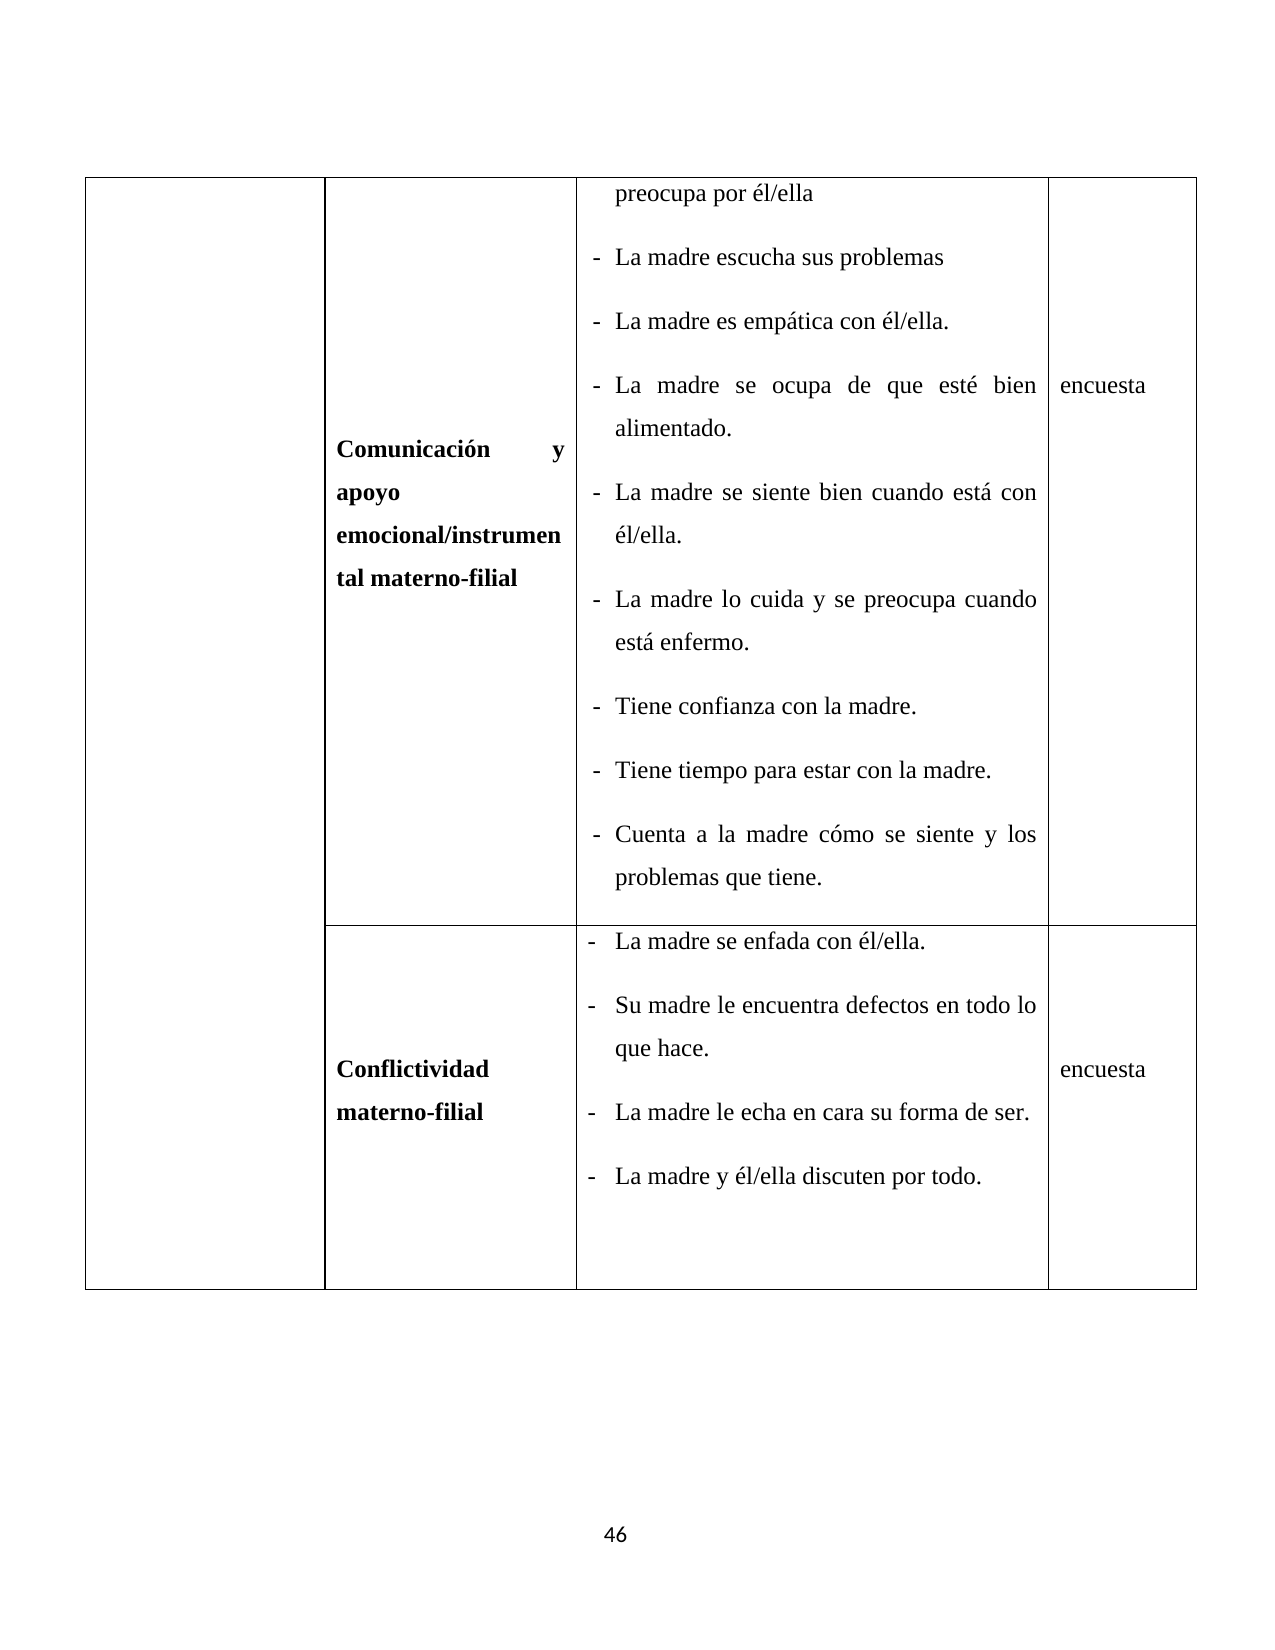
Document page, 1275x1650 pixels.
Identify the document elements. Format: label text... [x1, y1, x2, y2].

table_cell La madre se enfada con él/ella. Su madre le encuentra defectos en todo lo que hace. La madre le echa en cara su forma de ser. La madre y él/ella discuten por todo. [577, 926, 1048, 1289]
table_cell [577, 178, 1048, 925]
table_cell encuesta [1049, 178, 1196, 925]
table_cell Conflictividad materno-filial [326, 926, 576, 1289]
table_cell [326, 178, 576, 925]
table_cell encuesta [1049, 926, 1196, 1289]
